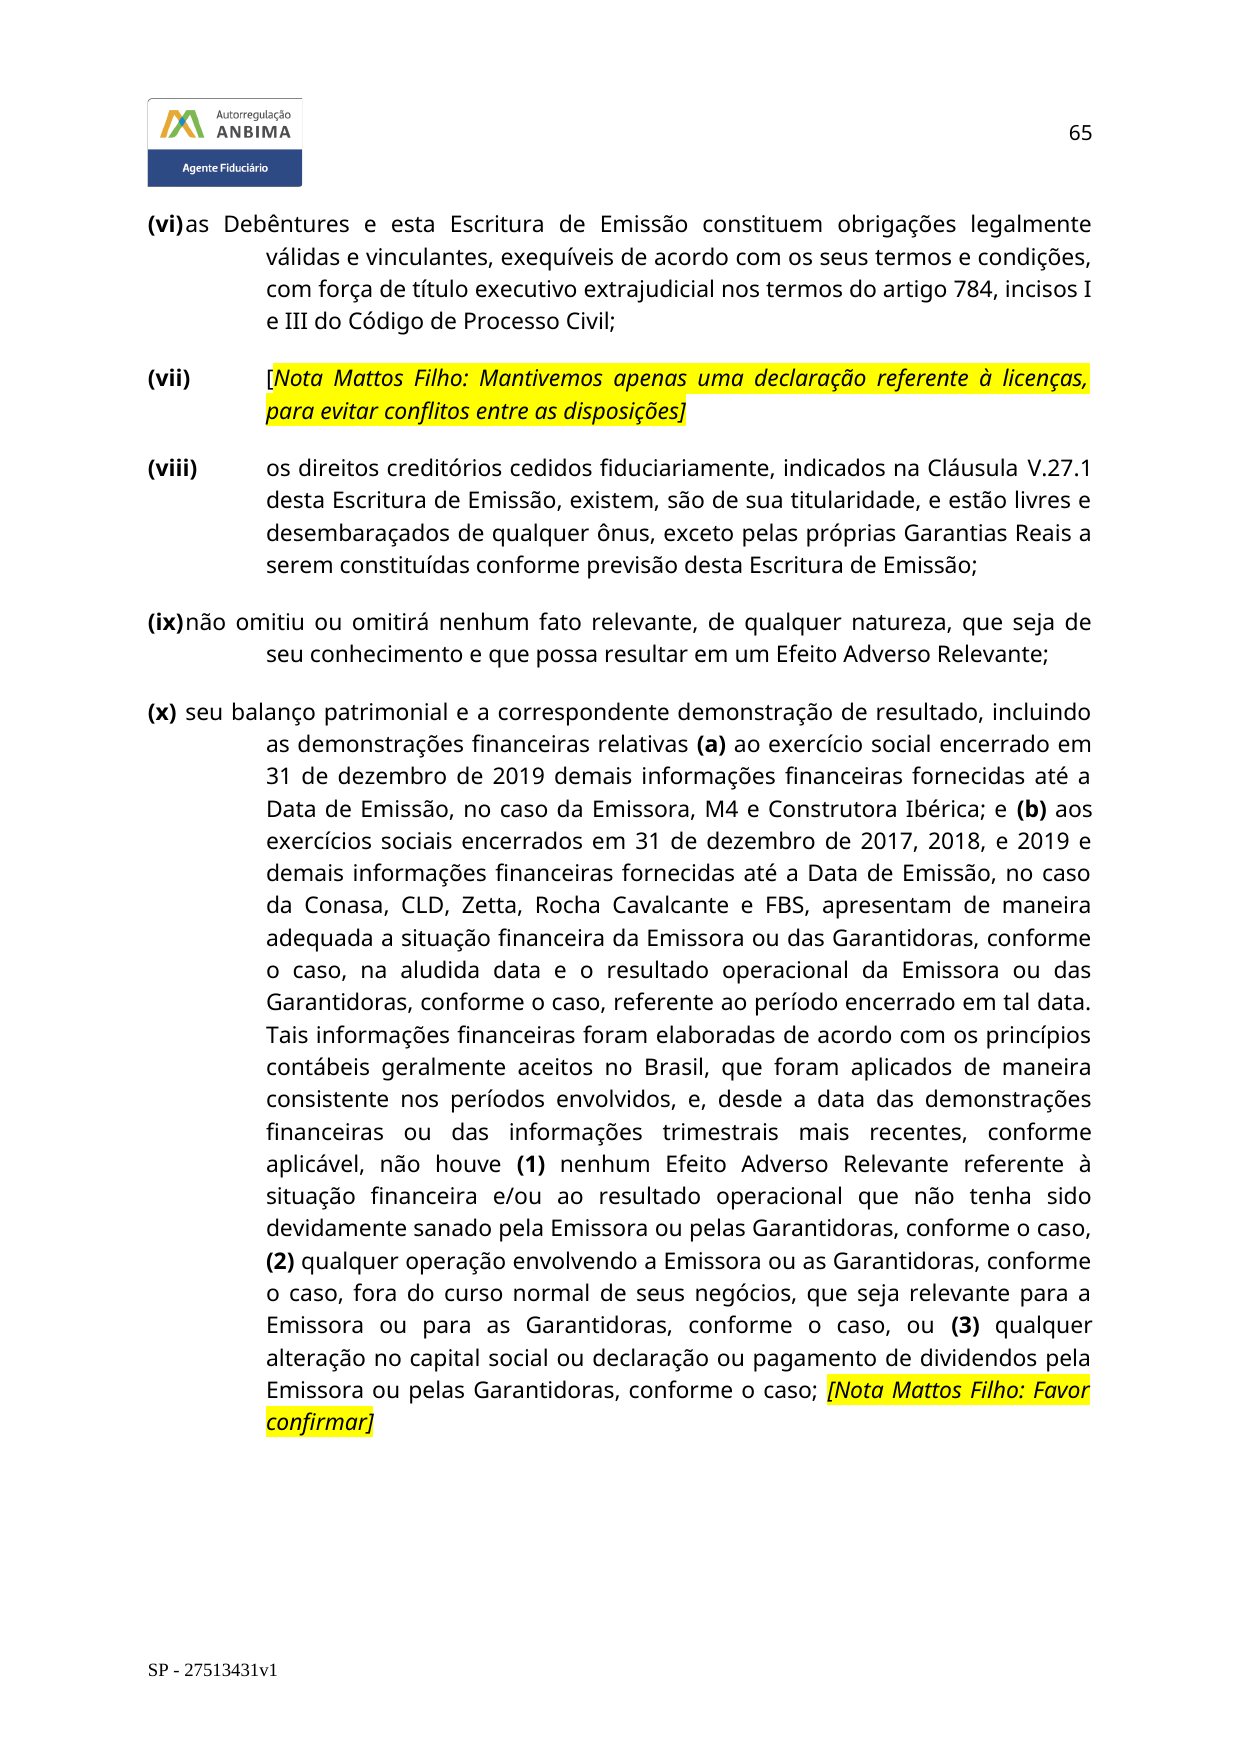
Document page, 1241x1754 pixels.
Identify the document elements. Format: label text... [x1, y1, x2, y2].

list as Debêntures e esta Escritura de Emissão constituem obrigações legalmente válidas e vinculantes, exequíveis de acordo com os seus termos e condições, com força de título executivo extrajudicial nos termos do artigo 784, incisos I e III do Código de Processo Civil; [148, 207, 1092, 336]
picture [147, 98, 303, 187]
list seu balanço patrimonial e a correspondente demonstração de resultado, incluindo as demonstrações financeiras relativas (a) ao exercício social encerrado em 31 de dezembro de 2019 demais informações financeiras fornecidas até a Data de Emissão, no caso da Emissora, M4 e Construtora Ibérica; e (b) aos exercícios sociais encerrados em 31 de dezembro de 2017, 2018, e 2019 e demais informações financeiras fornecidas até a Data de Emissão, no caso da Conasa, CLD, Zetta, Rocha Cavalcante e FBS, apresentam de maneira adequada a situação financeira da Emissora ou das Garantidoras, conforme o caso, na aludida data e o resultado operacional da Emissora ou das Garantidoras, conforme o caso, referente ao período encerrado em tal data. Tais informações financeiras foram elaboradas de acordo com os princípios contábeis geralmente aceitos no Brasil, que foram aplicados de maneira consistente nos períodos envolvidos, e, desde a data das demonstrações financeiras ou das informações trimestrais mais recentes, conforme aplicável, não houve (1) nenhum Efeito Adverso Relevante referente à situação financeira e/ou ao resultado operacional que não tenha sido devidamente sanado pela Emissora ou pelas Garantidoras, conforme o caso, (2) qualquer operação envolvendo a Emissora ou as Garantidoras, conforme o caso, fora do curso normal de seus negócios, que seja relevante para a Emissora ou para as Garantidoras, conforme o caso, ou (3) qualquer alteração no capital social ou declaração ou pagamento de dividendos pela Emissora ou pelas Garantidoras, conforme o caso; [Nota Mattos Filho: Favor confirmar] [148, 694, 1092, 1437]
list os direitos creditórios cedidos fiduciariamente, indicados na Cláusula 5.27.1 desta Escritura de Emissão, existem, são de sua titularidade, e estão livres e desembaraçados de qualquer ônus, exceto pelas próprias Garantias Reais a serem constituídas conforme previsão desta Escritura de Emissão; [148, 451, 1092, 580]
list não omitiu ou omitirá nenhum fato relevante, de qualquer natureza, que seja de seu conhecimento e que possa resultar em um Efeito Adverso Relevante; [148, 605, 1092, 669]
list [Nota Mattos Filho: Mantivemos apenas uma declaração referente à licenças, para evitar conflitos entre as disposições] [148, 361, 1092, 426]
